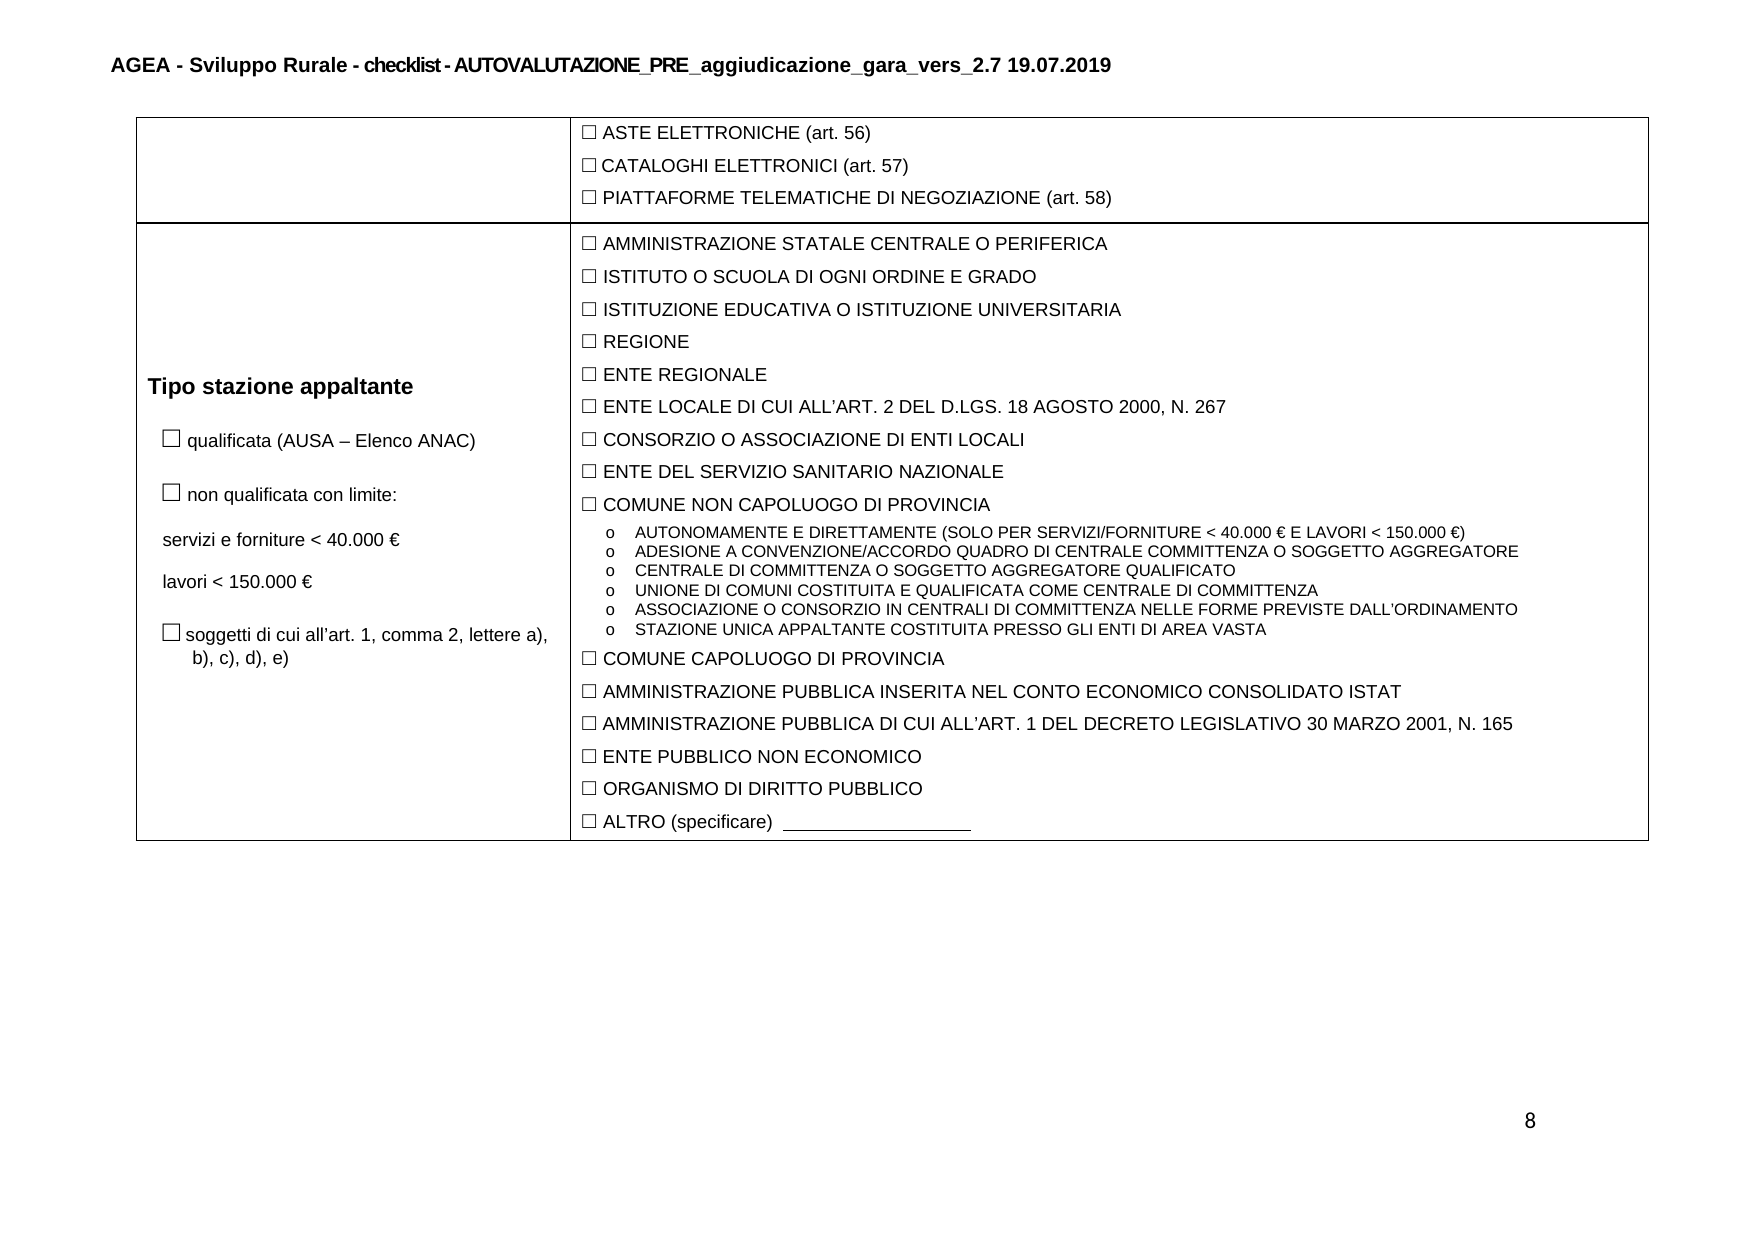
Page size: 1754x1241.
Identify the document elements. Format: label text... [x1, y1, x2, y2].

table_cell AMMINISTRAZIONE STATALE CENTRALE O PERIFERICA ISTITUTO O SCUOLA DI OGNI ORDINE E GRADO ISTITUZIONE EDUCATIVA O ISTITUZIONE UNIVERSITARIA REGIONE ENTE REGIONALE ENTE LOCALE DI CUI ALL’ART. 2 DEL D.LGS. 18 AGOSTO 2000, N. 267 CONSORZIO O ASSOCIAZIONE DI ENTI LOCALI ENTE DEL SERVIZIO SANITARIO NAZIONALE COMUNE NON CAPOLUOGO DI PROVINCIA AUTONOMAMENTE E DIRETTAMENTE (SOLO PER SERVIZI/FORNITURE < 40.000 € E LAVORI < 150.000 €) ADESIONE A CONVENZIONE/ACCORDO QUADRO DI CENTRALE COMMITTENZA O SOGGETTO AGGREGATORE CENTRALE DI COMMITTENZA O SOGGETTO AGGREGATORE QUALIFICATO UNIONE DI COMUNI COSTITUITA E QUALIFICATA COME CENTRALE DI COMMITTENZA ASSOCIAZIONE O CONSORZIO IN CENTRALI DI COMMITTENZA NELLE FORME PREVISTE DALL’ORDINAMENTO STAZIONE UNICA APPALTANTE COSTITUITA PRESSO GLI ENTI DI AREA VASTA COMUNE CAPOLUOGO DI PROVINCIA AMMINISTRAZIONE PUBBLICA INSERITA NEL CONTO ECONOMICO CONSOLIDATO ISTAT AMMINISTRAZIONE PUBBLICA DI CUI ALL’ART. 1 DEL DECRETO LEGISLATIVO 30 MARZO 2001, N. 165 ENTE PUBBLICO NON ECONOMICO ORGANISMO DI DIRITTO PUBBLICO ALTRO (specificare) [571, 224, 1648, 840]
table_cell Tipo stazione appaltante qualificata (AUSA – Elenco ANAC) non qualificata con limite: servizi e forniture < 40.000 € lavori < 150.000 € soggetti di cui all’art. 1, comma 2, lettere a), b), c), d), e) [137, 224, 570, 840]
table_header [137, 118, 570, 222]
table_header ASTE ELETTRONICHE (art. 56) CATALOGHI ELETTRONICI (art. 57) PIATTAFORME TELEMATICHE DI NEGOZIAZIONE (art. 58) [571, 118, 1648, 222]
